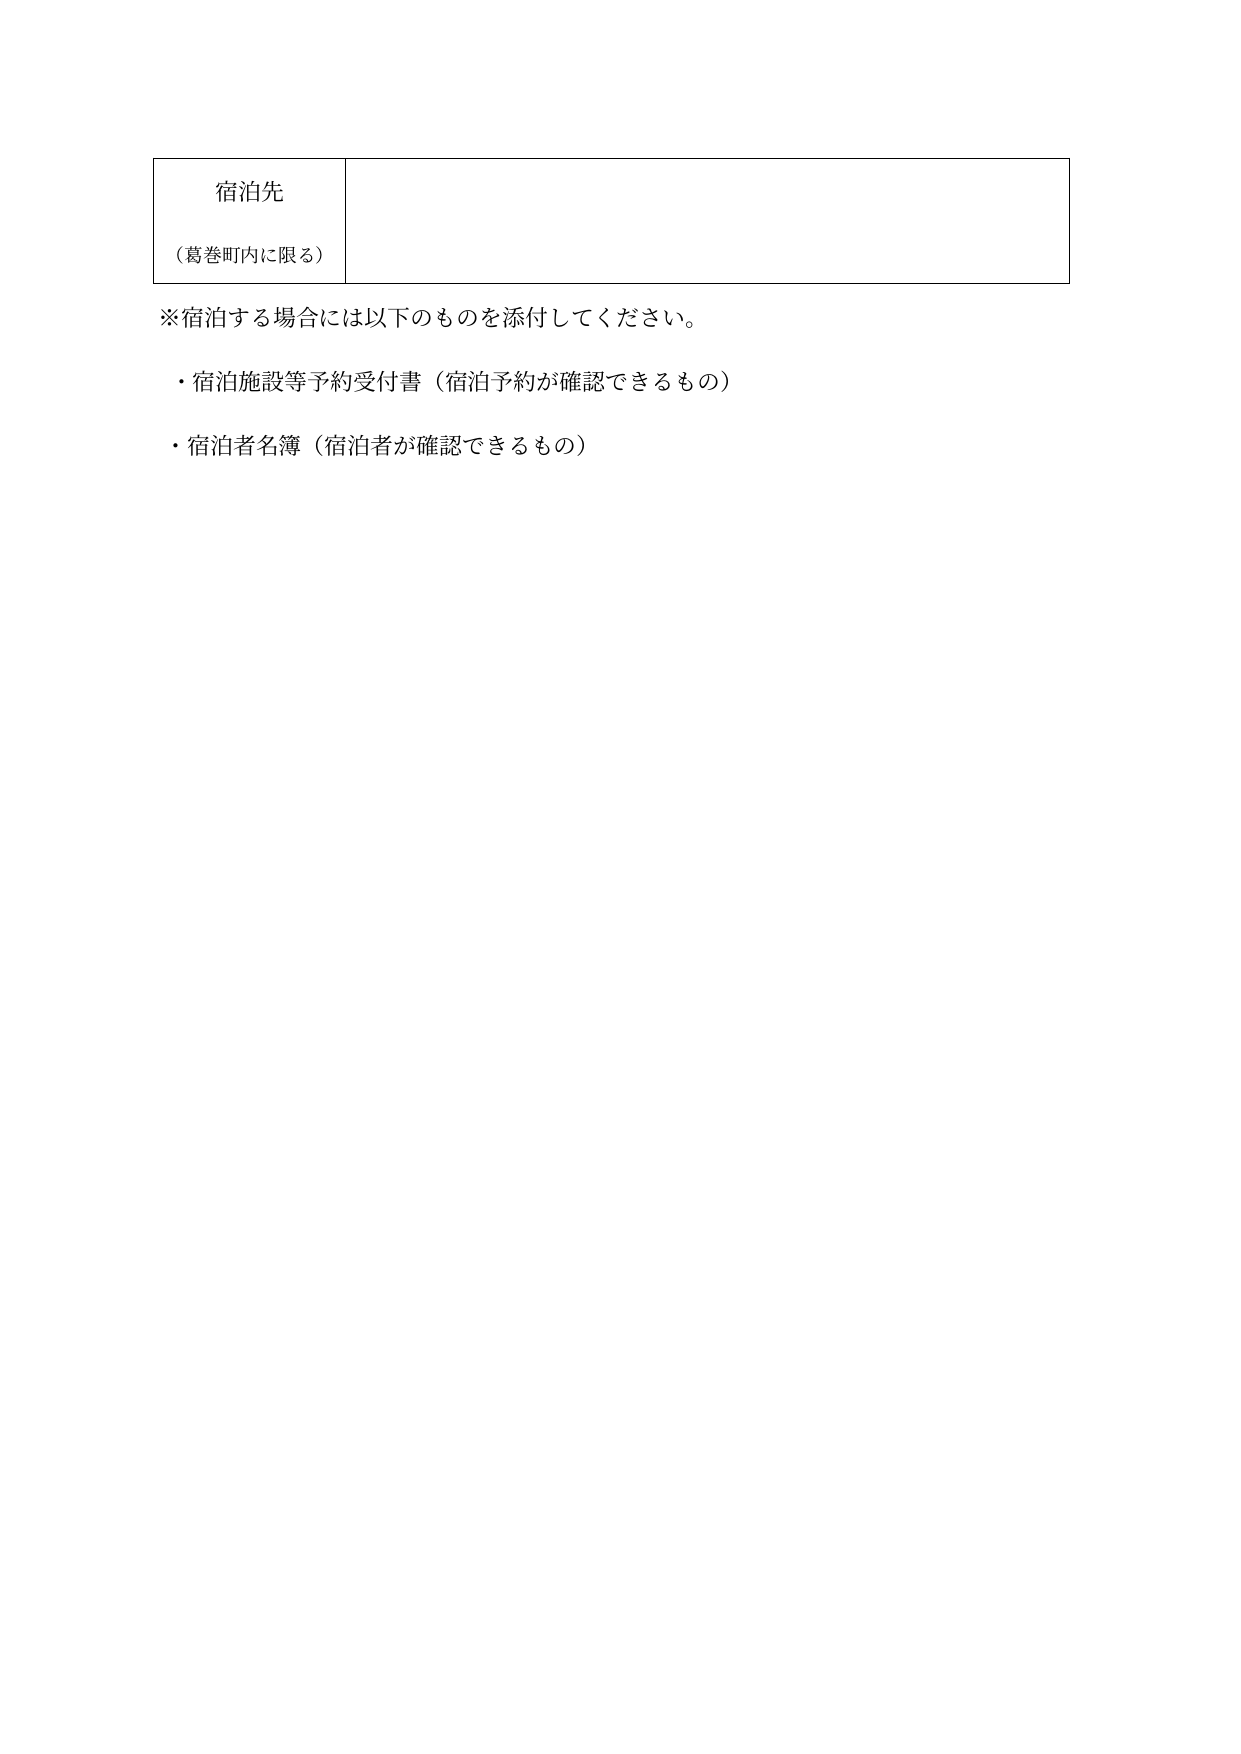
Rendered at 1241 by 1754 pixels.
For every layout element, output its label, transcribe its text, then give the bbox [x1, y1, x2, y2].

text ・宿泊施設等予約受付書（宿泊予約が確認できるもの） [112, 348, 1128, 412]
text ・宿泊者名簿（宿泊者が確認できるもの） [112, 412, 1128, 476]
table_cell [346, 159, 1069, 283]
table_cell 宿泊先 （葛巻町内に限る） [154, 159, 345, 283]
text ※宿泊する場合には以下のものを添付してください。 [112, 284, 1128, 348]
